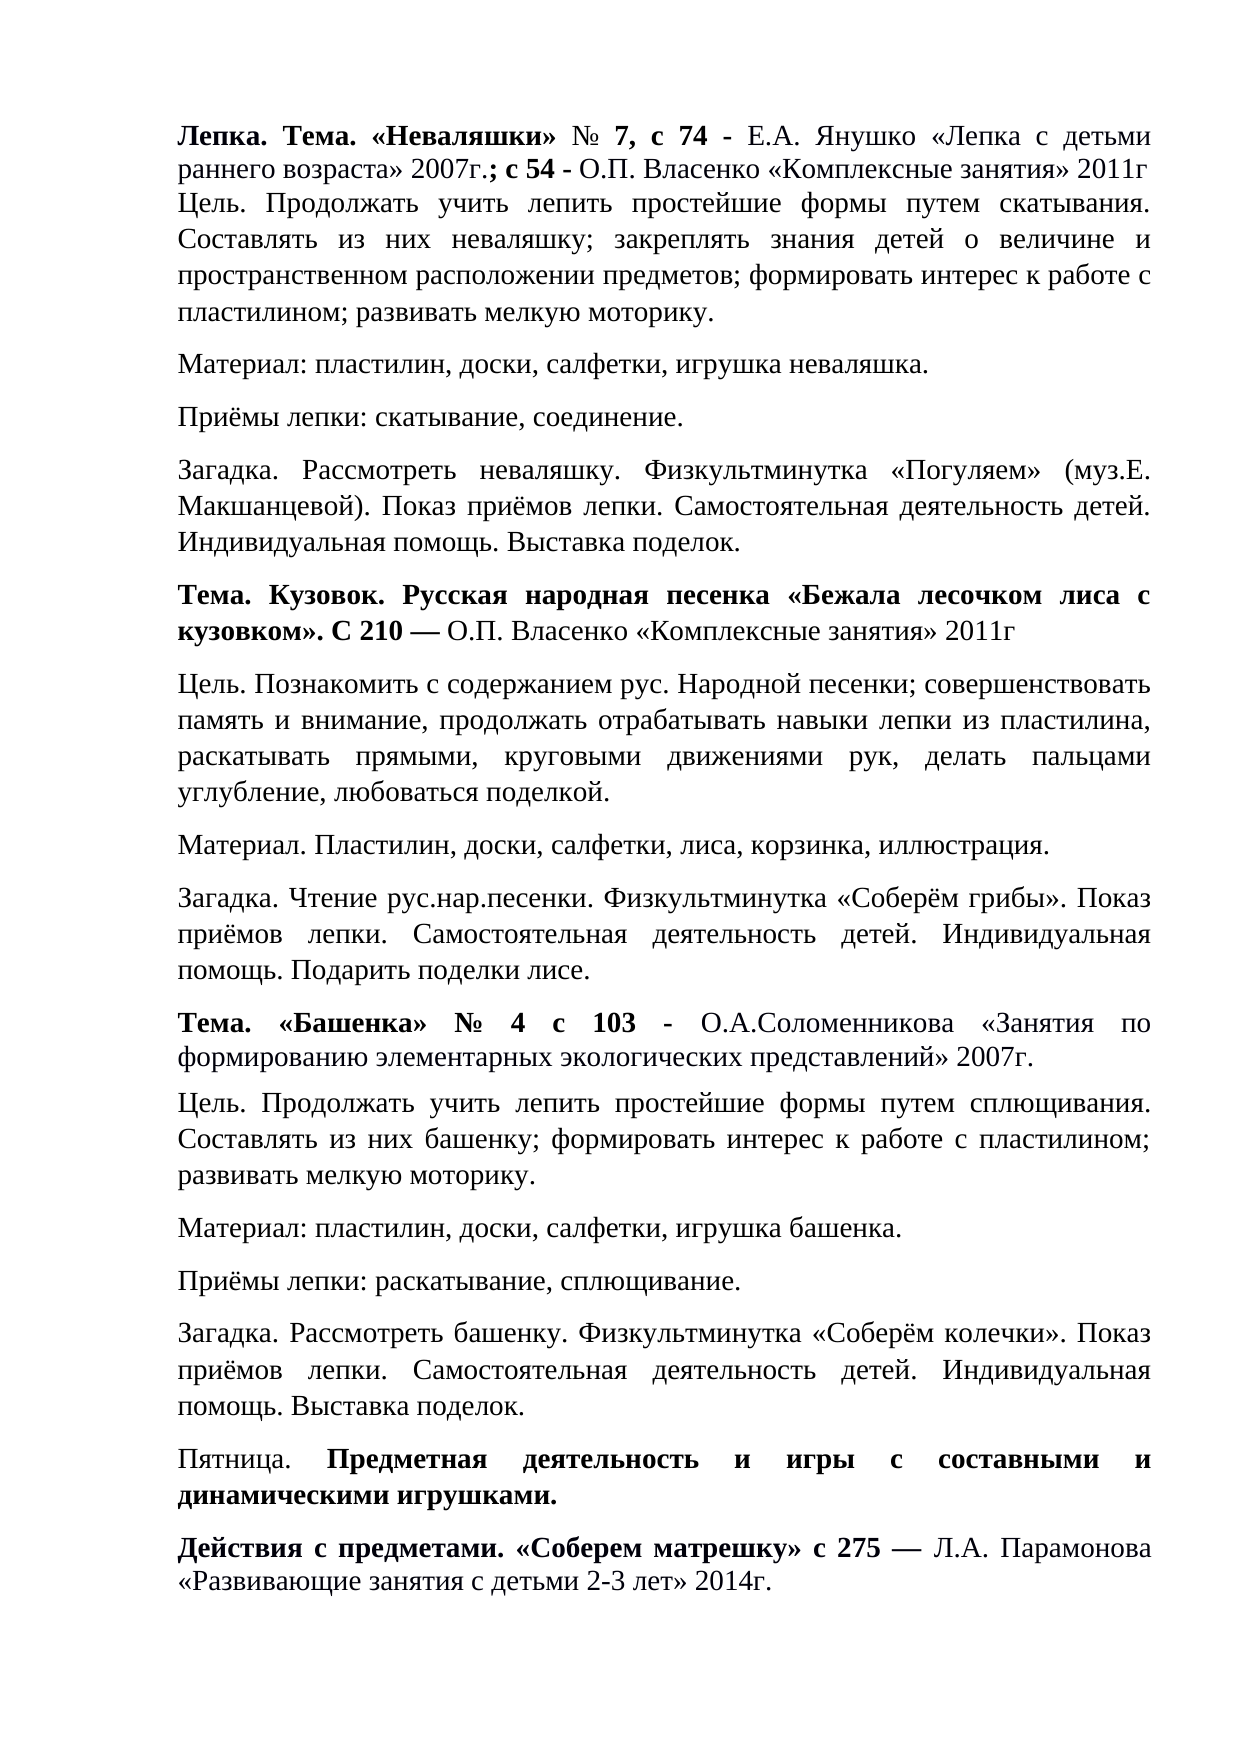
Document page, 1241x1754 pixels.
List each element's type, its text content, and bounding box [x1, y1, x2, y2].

text Материал: пластилин, доски, салфетки, игрушка неваляшка. [177, 346, 1152, 380]
text Цель. Продолжать учить лепить простейшие формы путем скатывания. Составлять из них неваляшку; закреплять знания детей о величине и пространственном расположении предметов; формировать интерес к работе с пластилином; развивать мелкую моторику. [177, 185, 1152, 327]
text Приёмы лепки: раскатывание, сплющивание. [177, 1263, 1152, 1296]
text Тема. «Башенка» № 4 с 103 - О.А.Соломенникова «Занятия по формированию элементарных экологических представлений» 2007г. [177, 1005, 1152, 1072]
text Действия с предметами. «Соберем матрешку» с 275 — Л.А. Парамонова «Развивающие занятия с детьми 2-3 лет» 2014г. [177, 1530, 1152, 1597]
text Приёмы лепки: скатывание, соединение. [177, 399, 1152, 433]
text Цель. Продолжать учить лепить простейшие формы путем сплющивания. Составлять из них башенку; формировать интерес к работе с пластилином; развивать мелкую моторику. [177, 1085, 1152, 1191]
text Загадка. Рассмотреть неваляшку. Физкультминутка «Погуляем» (муз.Е. Макшанцевой). Показ приёмов лепки. Самостоятельная деятельность детей. Индивидуальная помощь. Выставка поделок. [177, 452, 1152, 558]
text Цель. Познакомить с содержанием рус. Народной песенки; совершенствовать память и внимание, продолжать отрабатывать навыки лепки из пластилина, раскатывать прямыми, круговыми движениями рук, делать пальцами углубление, любоваться поделкой. [177, 666, 1152, 808]
text Лепка. Тема. «Неваляшки» № 7, с 74 - Е.А. Янушко «Лепка с детьми раннего возраста» 2007г.; с 54 - О.П. Власенко «Комплексные занятия» 2011г [177, 118, 1152, 185]
text Тема. Кузовок. Русская народная песенка «Бежала лесочком лиса с кузовком». С 210 — О.П. Власенко «Комплексные занятия» 2011г [177, 577, 1152, 647]
text Загадка. Чтение рус.нар.песенки. Физкультминутка «Соберём грибы». Показ приёмов лепки. Самостоятельная деятельность детей. Индивидуальная помощь. Подарить поделки лисе. [177, 880, 1152, 986]
text Материал: пластилин, доски, салфетки, игрушка башенка. [177, 1210, 1152, 1243]
text Материал. Пластилин, доски, салфетки, лиса, корзинка, иллюстрация. [177, 827, 1152, 861]
text Загадка. Рассмотреть башенку. Физкультминутка «Соберём колечки». Показ приёмов лепки. Самостоятельная деятельность детей. Индивидуальная помощь. Выставка поделок. [177, 1316, 1152, 1421]
text Пятница. Предметная деятельность и игры с составными и динамическими игрушками. [177, 1441, 1152, 1510]
